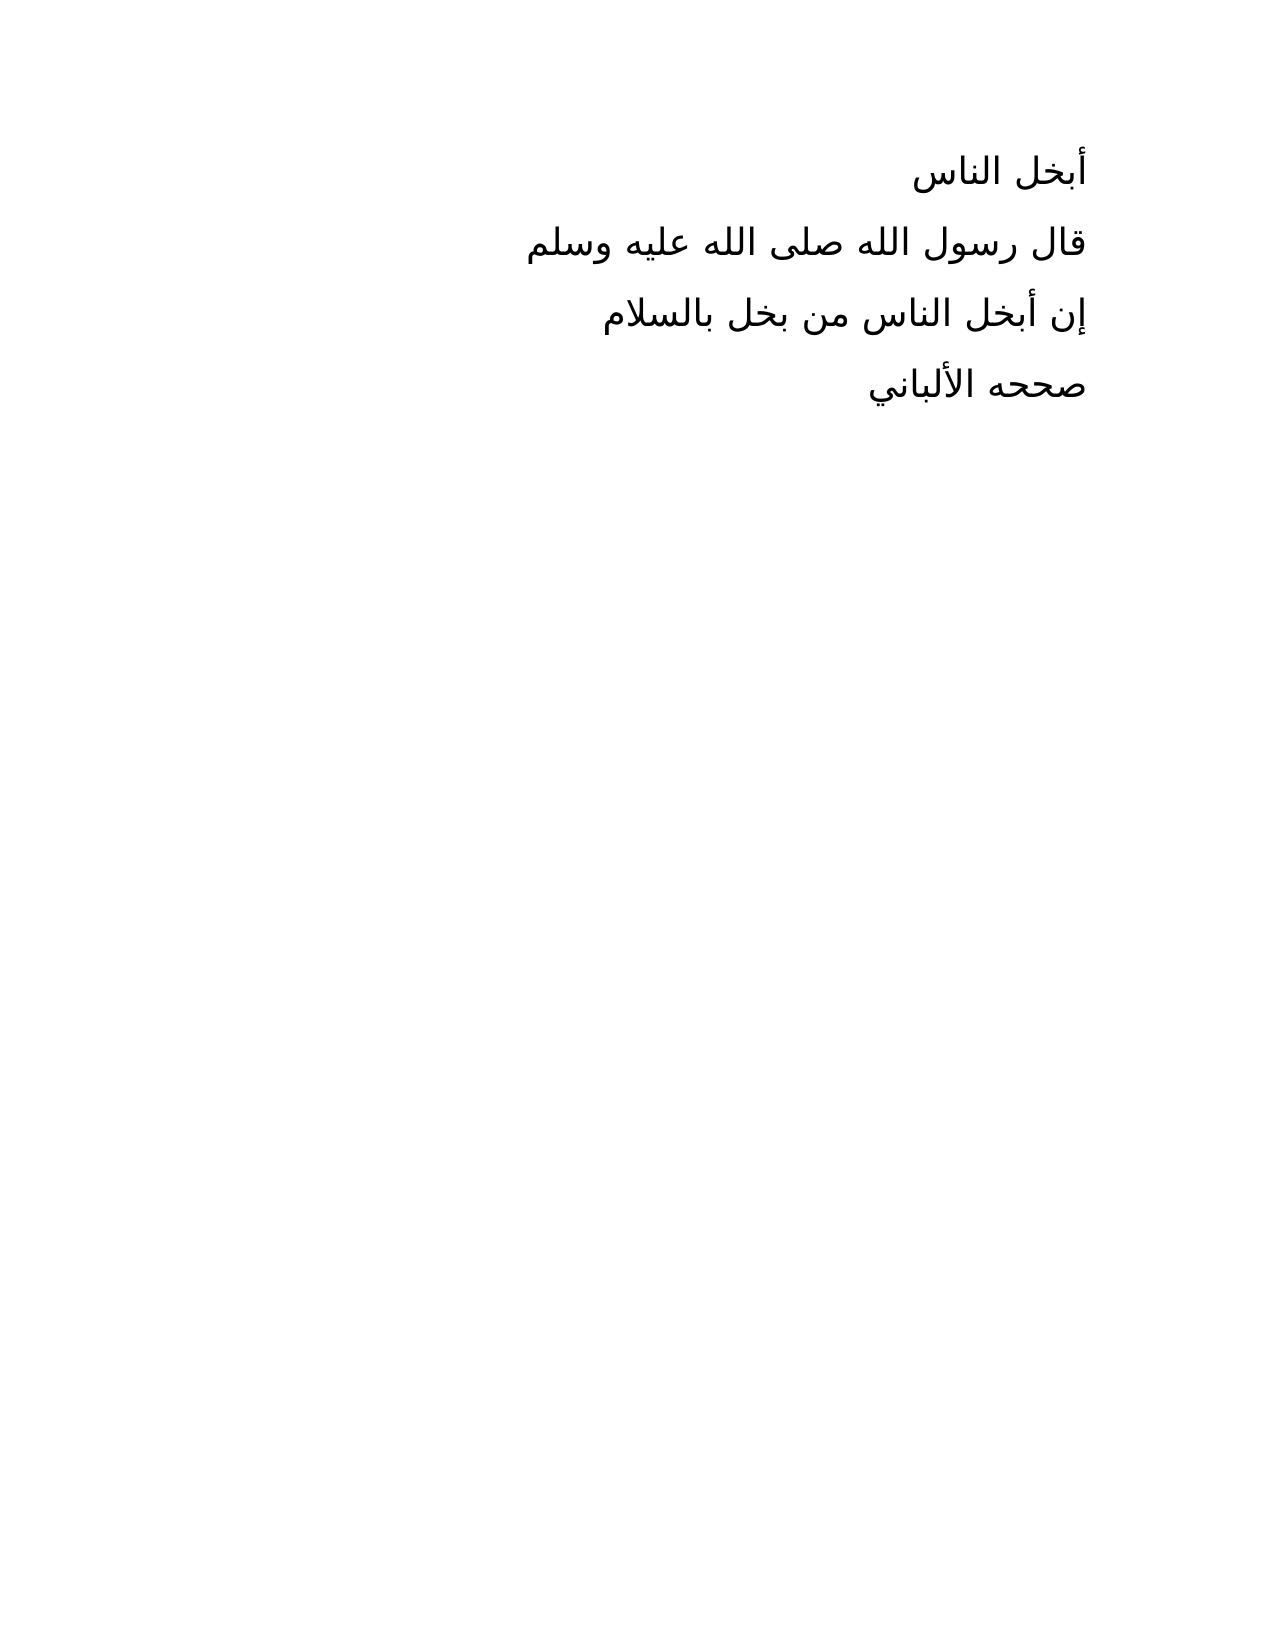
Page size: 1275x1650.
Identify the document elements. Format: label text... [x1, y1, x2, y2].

text إن أبخل الناس من بخل بالسلام [187, 292, 1087, 336]
text أبخل الناس [187, 150, 1087, 194]
text قال رسول الله صلى الله عليه وسلم [187, 221, 1087, 264]
text صححه الألباني [187, 363, 1087, 406]
